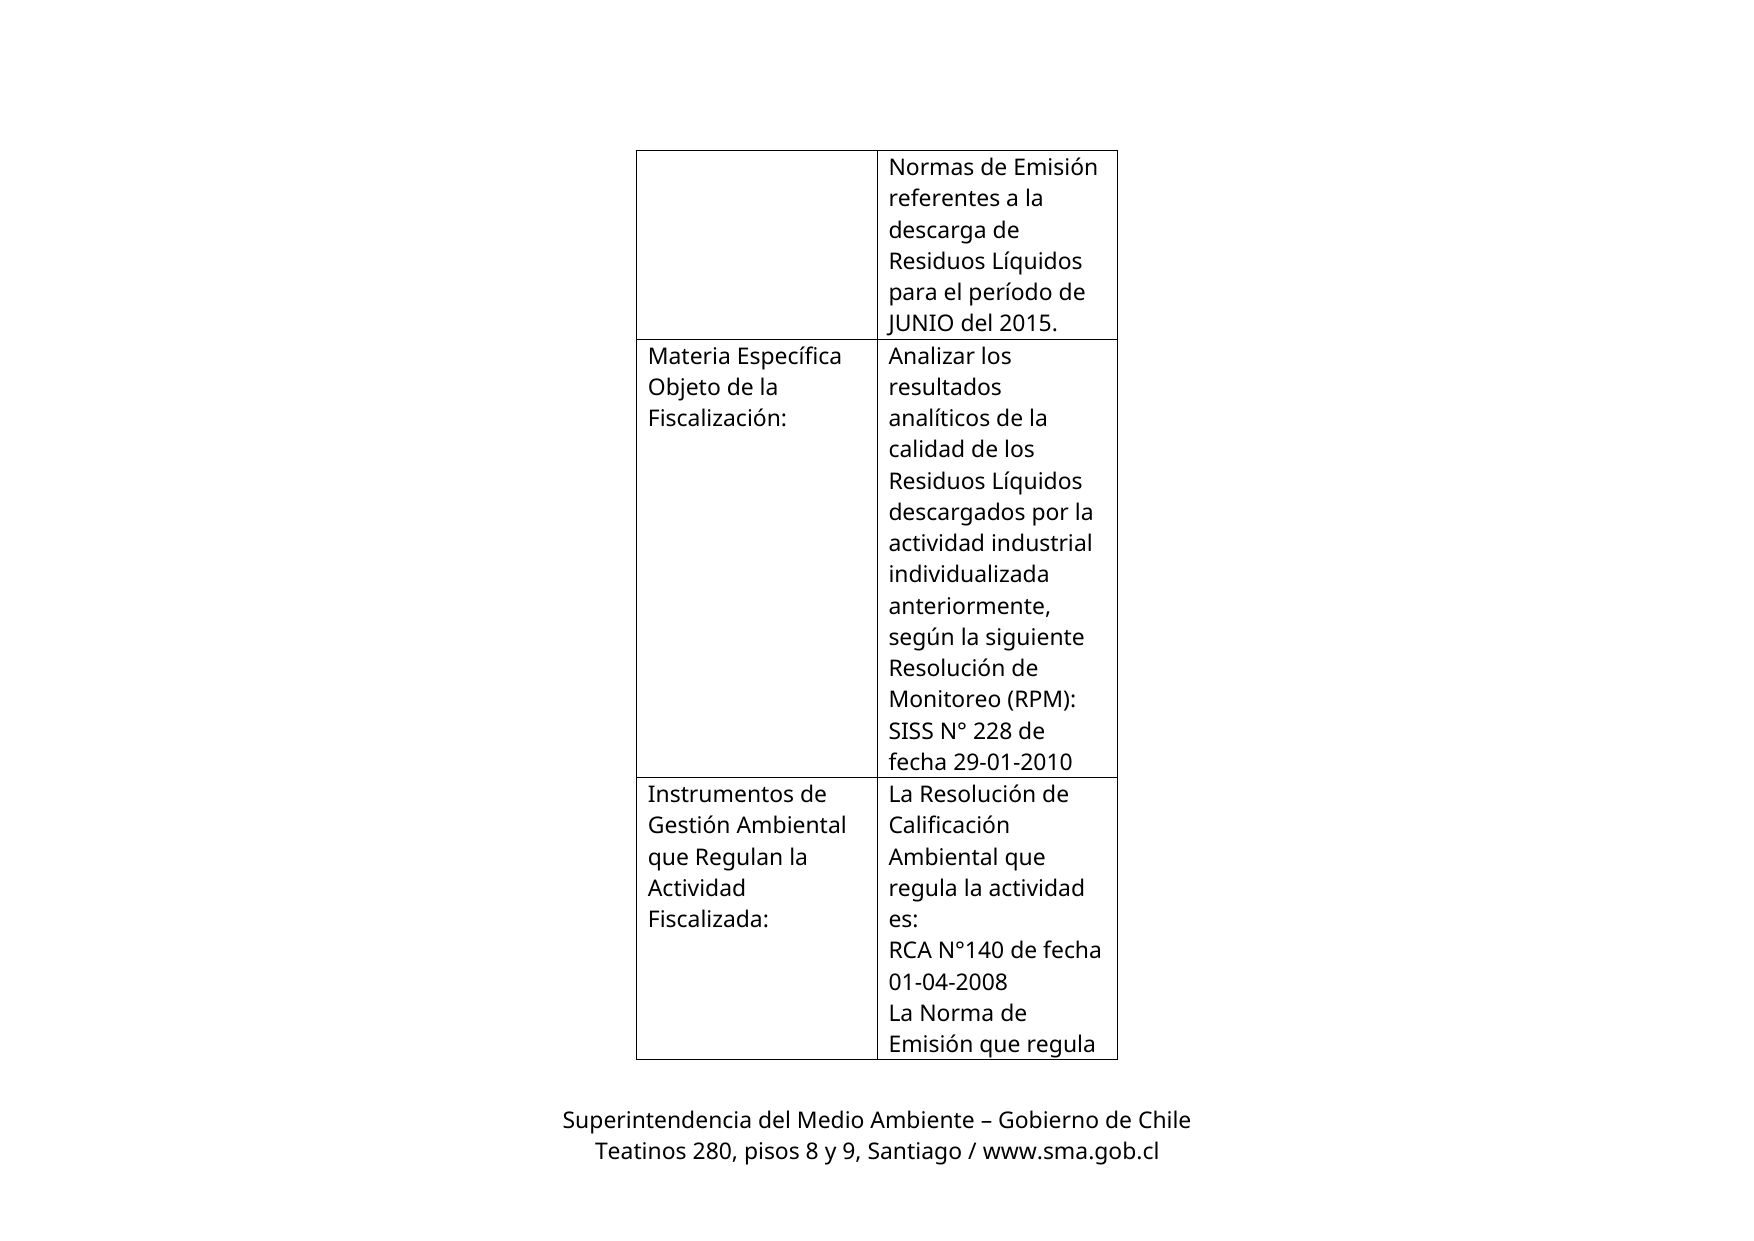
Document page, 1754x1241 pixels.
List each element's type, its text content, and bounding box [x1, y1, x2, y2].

table_cell Materia Específica Objeto de la Fiscalización: [637, 340, 877, 777]
table_cell Analizar los resultados analíticos de la calidad de los Residuos Líquidos descargados por la actividad industrial individualizada anteriormente, según la siguiente Resolución de Monitoreo (RPM): SISS N° 228 de fecha 29-01-2010 [878, 340, 1117, 777]
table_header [878, 151, 1117, 338]
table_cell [637, 778, 877, 1059]
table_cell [878, 778, 1117, 1059]
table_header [637, 151, 877, 338]
